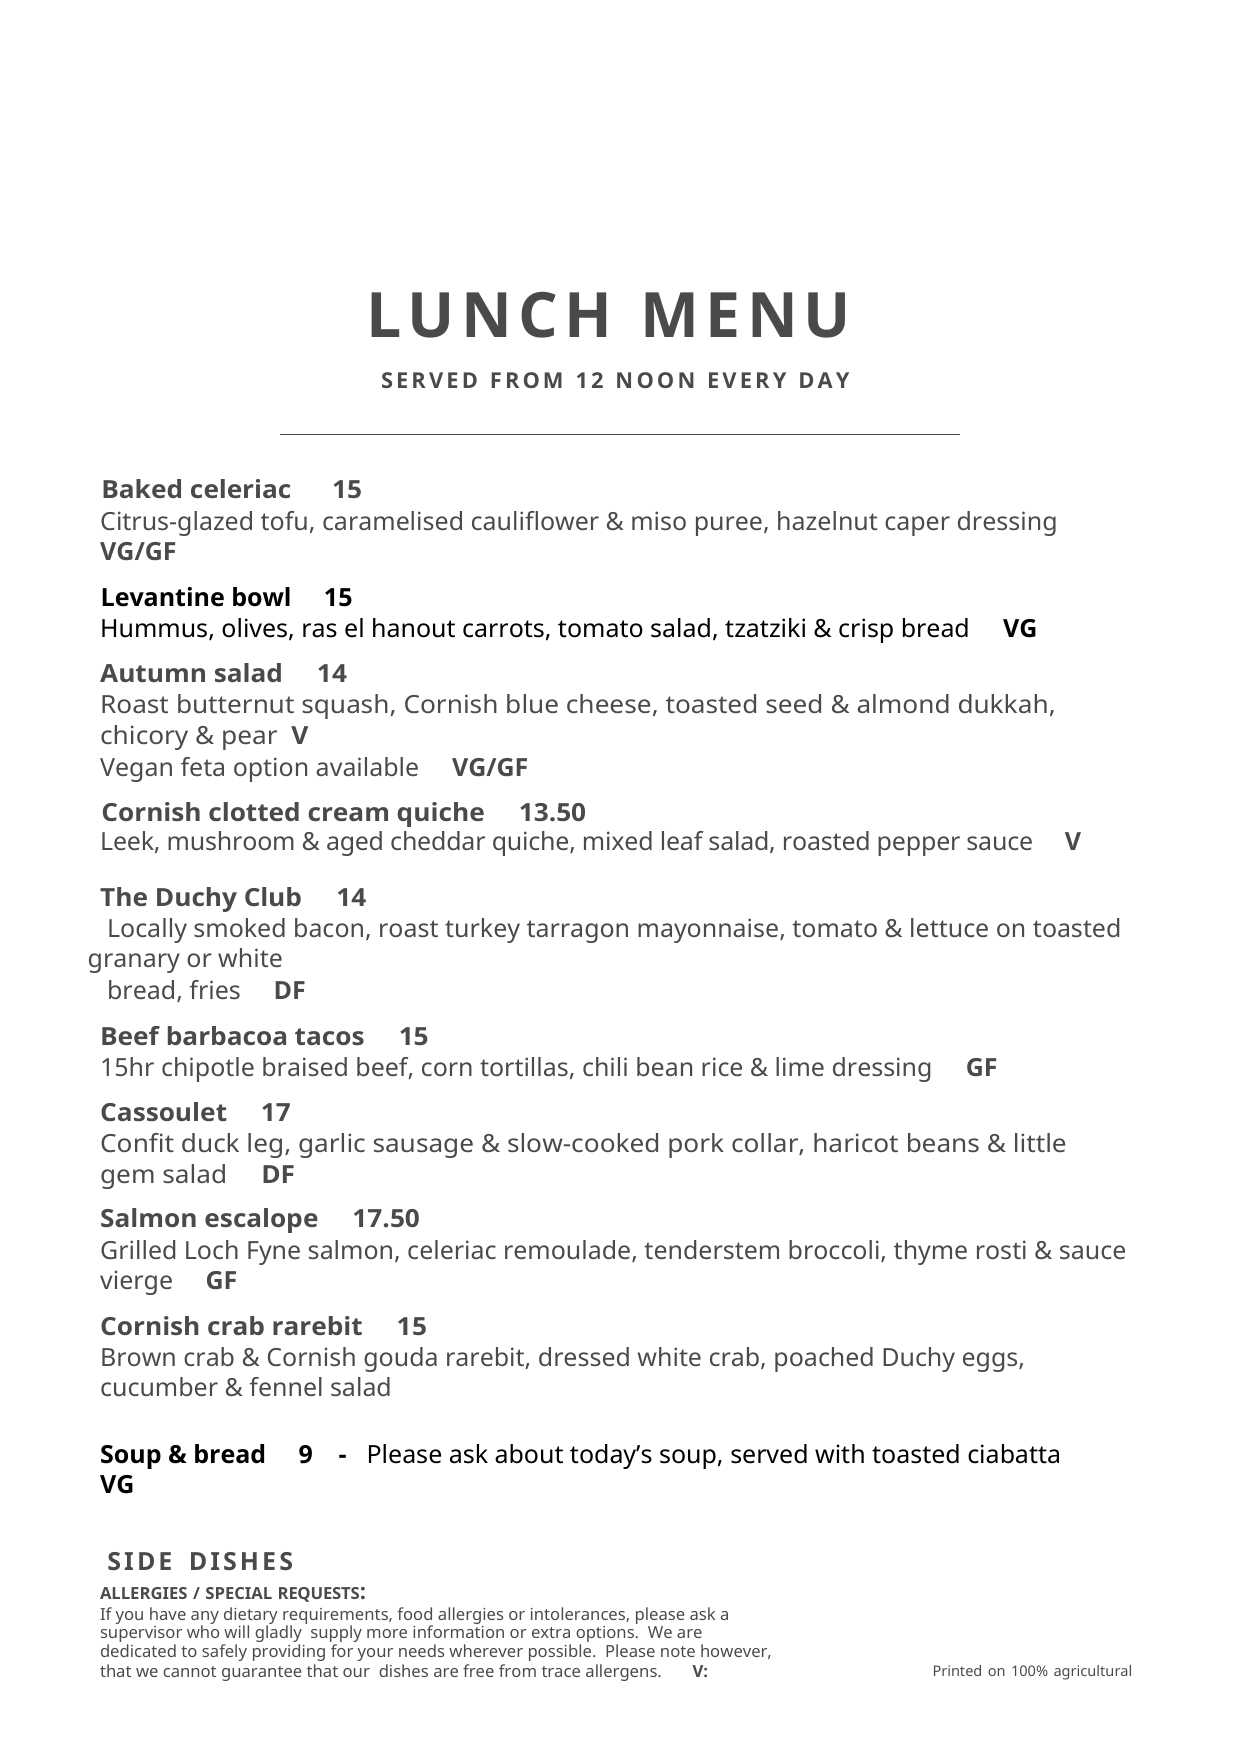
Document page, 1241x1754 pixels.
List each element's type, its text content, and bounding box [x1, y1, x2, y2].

text Grilled Loch Fyne salmon, celeriac remoulade, tenderstem broccoli, thyme rosti & sauce vierge GF [100, 1234, 1130, 1296]
subtitle Beef barbacoa tacos 15 [100, 1020, 1130, 1051]
text bread, fries DF [87, 975, 1130, 1006]
text Leek, mushroom & aged cheddar quiche, mixed leaf salad, roasted pepper sauce V [100, 828, 1130, 856]
text Hummus, olives, ras el hanout carrots, tomato salad, tzatziki & crisp bread VG [100, 613, 1130, 644]
text Citrus-glazed tofu, caramelised cauliflower & miso puree, hazelnut caper dressing VG/GF [100, 505, 1130, 567]
text SERVED FROM 12 NOON EVERY DAY [101, 364, 1130, 394]
text 15hr chipotle braised beef, corn tortillas, chili bean rice & lime dressing GF [100, 1051, 1130, 1082]
subtitle LUNCH MENU [87, 270, 1130, 355]
subtitle Baked celeriac 15 [87, 474, 1130, 505]
subtitle SIDE DISHES [87, 1545, 1130, 1576]
subtitle Levantine bowl 15 [87, 582, 1130, 613]
subtitle Salmon escalope 17.50 [100, 1203, 1130, 1234]
text Brown crab & Cornish gouda rarebit, dressed white crab, poached Duchy eggs, cucumber & fennel salad [100, 1342, 1122, 1404]
subtitle Cassoulet 17 Confit duck leg, garlic sausage & slow-cooked pork collar, haricot beans & little gem salad DF [100, 1096, 1130, 1189]
text The Duchy Club 14 [100, 884, 1130, 912]
subtitle Cornish clotted cream quiche 13.50 [87, 797, 1130, 828]
text Vegan feta option available VG/GF [100, 751, 1080, 782]
text Locally smoked bacon, roast turkey tarragon mayonnaise, tomato & lettuce on toasted granary or white [87, 913, 1130, 974]
subtitle Cornish crab rarebit 15 [100, 1311, 1130, 1342]
text Soup & bread 9 - Please ask about today’s soup, served with toasted ciabatta VG [100, 1439, 1122, 1501]
subtitle Autumn salad 14 Roast butternut squash, Cornish blue cheese, toasted seed & almond dukkah, chicory & pear V [100, 658, 1130, 751]
